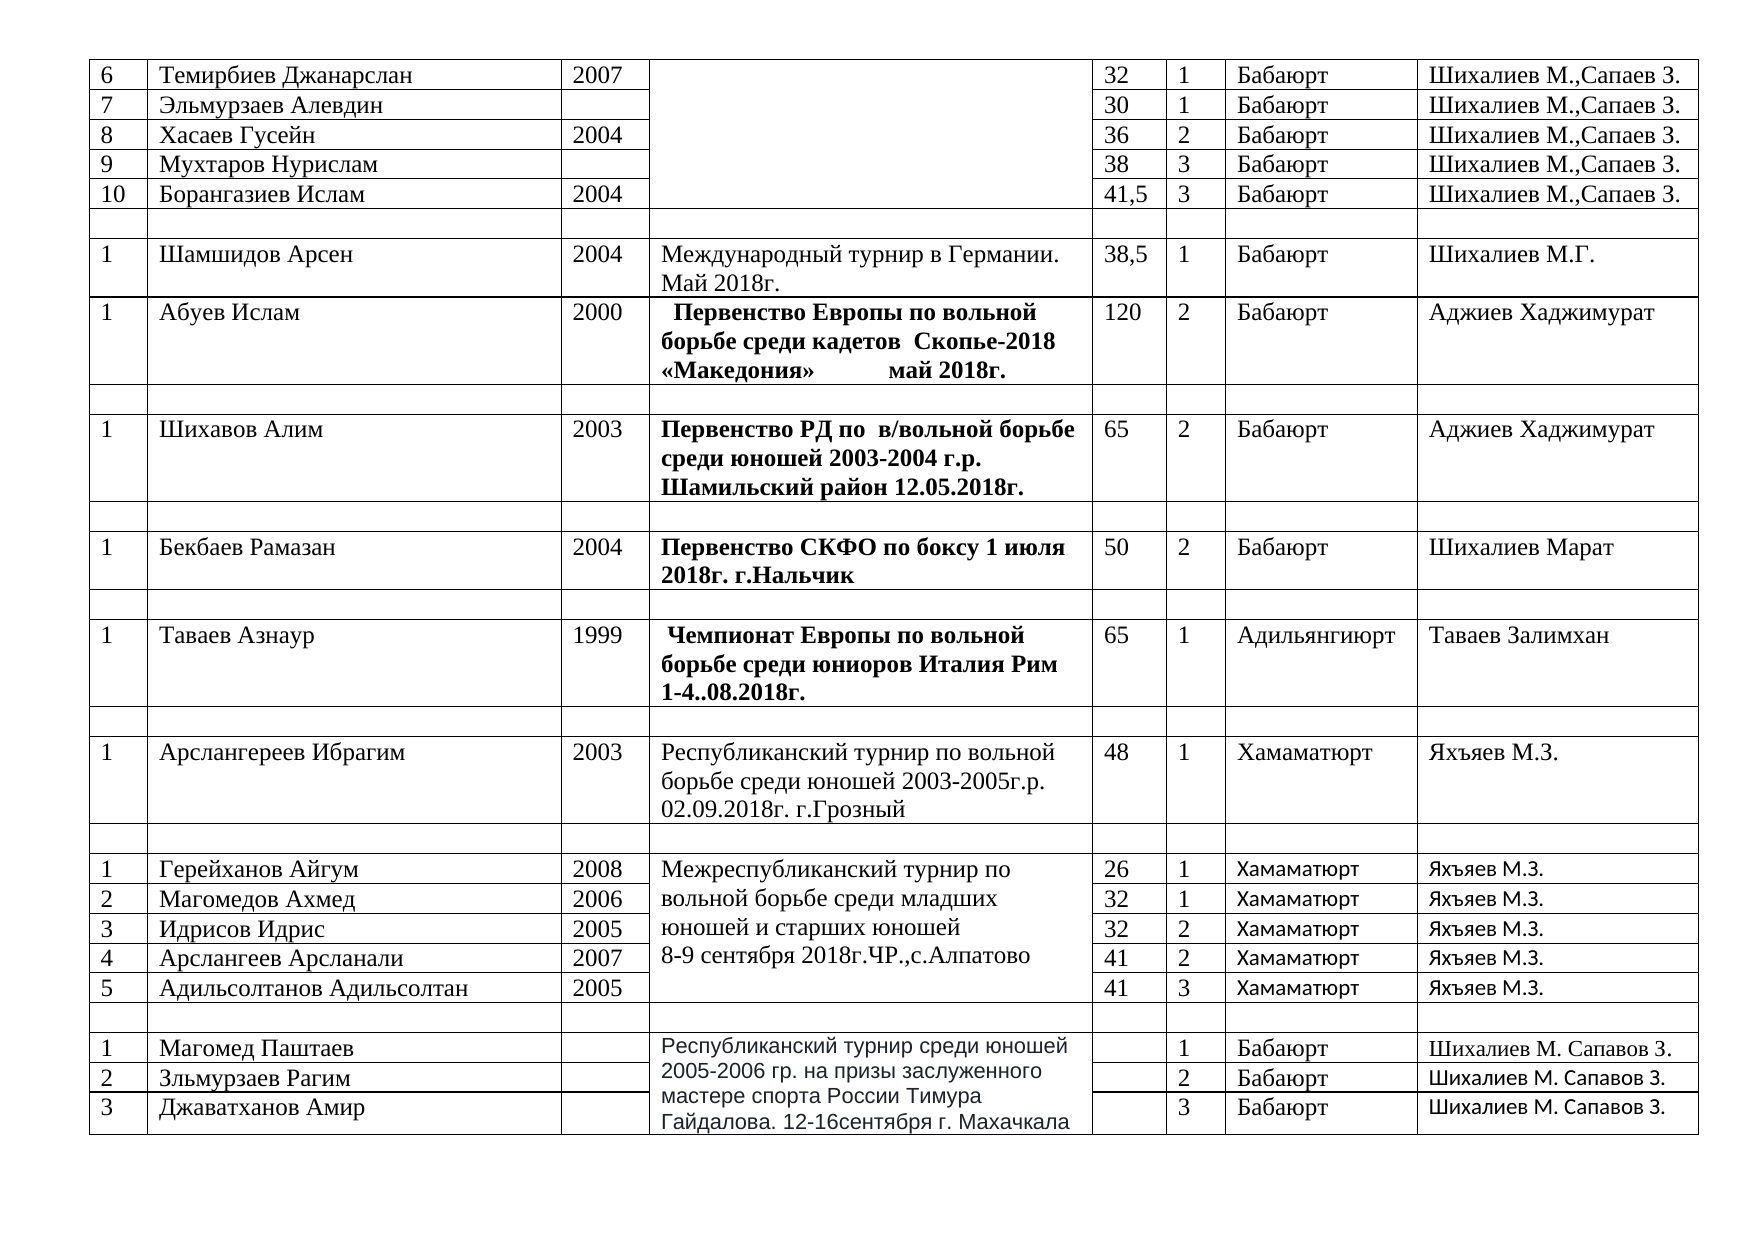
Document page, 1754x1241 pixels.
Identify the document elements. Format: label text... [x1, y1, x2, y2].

table_cell [562, 824, 649, 853]
table_cell [148, 385, 561, 413]
table_cell 1 [1167, 737, 1225, 823]
table_cell [1418, 824, 1698, 853]
table_cell Хасаев Гусейн [148, 120, 561, 148]
table_cell 38,5 [1093, 239, 1166, 296]
table_cell [650, 1003, 1092, 1032]
table_cell [1418, 209, 1698, 238]
table_cell 1 [1167, 620, 1225, 706]
table_cell 1 [90, 532, 147, 589]
table_cell Джаватханов Амир [148, 1093, 561, 1134]
table_cell Первенство РД по в/вольной борьбе среди юношей 2003-2004 г.р. Шамильский район 12.05.2018г. [650, 415, 1092, 501]
table_cell Шихалиев М.,Сапаев З. [1418, 179, 1698, 208]
table_cell 2 [1167, 1063, 1225, 1091]
table_cell Шихалиев М.,Сапаев З. [1418, 120, 1698, 148]
table_cell Хамаматюрт [1226, 914, 1417, 942]
table_cell 3 [1167, 1093, 1225, 1134]
table_cell 5 [90, 973, 147, 1002]
table_cell [1093, 1093, 1166, 1134]
table_cell Бабаюрт [1226, 298, 1417, 384]
table_cell 2006 [562, 884, 649, 913]
table_cell [650, 590, 1092, 619]
table_cell 1 [1167, 854, 1225, 883]
table_cell 1999 [562, 620, 649, 706]
table_cell 2 [90, 1063, 147, 1091]
table_cell Магомедов Ахмед [148, 884, 561, 913]
table_cell 41 [1093, 973, 1166, 1002]
table_cell Яхъяев М.З. [1418, 737, 1698, 823]
table_cell [1093, 590, 1166, 619]
table_cell Абуев Ислам [148, 298, 561, 384]
table_cell 2008 [562, 854, 649, 883]
table_cell Хамаматюрт [1226, 737, 1417, 823]
table_cell [90, 502, 147, 531]
table_cell 41,5 [1093, 179, 1166, 208]
table_cell Идрисов Идрис [148, 914, 561, 942]
table_cell Бабаюрт [1226, 1033, 1417, 1062]
table_cell 3 [1167, 150, 1225, 178]
table_cell 2 [1167, 415, 1225, 501]
table_cell 48 [1093, 737, 1166, 823]
table_cell Арслангереев Ибрагим [148, 737, 561, 823]
table_cell [148, 707, 561, 736]
table_cell Хамаматюрт [1226, 884, 1417, 913]
table_cell 6 [90, 60, 147, 89]
table_cell [562, 385, 649, 413]
table_cell Герейханов Айгум [148, 854, 561, 883]
table_cell 1 [90, 239, 147, 296]
table_cell 4 [90, 944, 147, 972]
table_cell [650, 502, 1092, 531]
table_cell Бекбаев Рамазан [148, 532, 561, 589]
table_cell [1226, 707, 1417, 736]
table_cell [1093, 1063, 1166, 1091]
table_cell [1167, 707, 1225, 736]
table_cell 1 [90, 415, 147, 501]
table_cell Таваев Азнаур [148, 620, 561, 706]
table_cell [90, 824, 147, 853]
table_cell 2007 [562, 60, 649, 89]
table_cell Яхъяев М.З. [1418, 854, 1698, 883]
table_cell Адильсолтанов Адильсолтан [148, 973, 561, 1002]
table_cell 1 [1167, 1033, 1225, 1062]
table_cell Бабаюрт [1226, 532, 1417, 589]
table_cell 2004 [562, 532, 649, 589]
table_cell [1167, 502, 1225, 531]
table_cell [562, 590, 649, 619]
table_cell 26 [1093, 854, 1166, 883]
table_cell Бабаюрт [1226, 90, 1417, 119]
table_cell [562, 90, 649, 119]
table_cell 32 [1093, 914, 1166, 942]
table_cell Шамшидов Арсен [148, 239, 561, 296]
table_cell Бабаюрт [1226, 1093, 1417, 1134]
table_cell 3 [1167, 179, 1225, 208]
table_cell [1093, 1033, 1166, 1062]
table_cell Шихалиев М. Сапавов З. [1418, 1063, 1698, 1091]
table_cell [1167, 824, 1225, 853]
table_cell 2004 [562, 179, 649, 208]
table_cell [1418, 385, 1698, 413]
table_cell Шихалиев М.Г. [1418, 239, 1698, 296]
table_cell [1418, 590, 1698, 619]
table_cell Яхъяев М.З. [1418, 944, 1698, 972]
table_cell 2 [1167, 532, 1225, 589]
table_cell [1418, 90, 1698, 119]
table_cell [90, 1003, 147, 1032]
table_cell Бабаюрт [1226, 239, 1417, 296]
table_cell [90, 209, 147, 238]
table_cell 2005 [562, 973, 649, 1002]
table_cell Бабаюрт [1226, 1063, 1417, 1091]
table_cell Первенство СКФО по боксу 1 июля 2018г. г.Нальчик [650, 532, 1092, 589]
table_cell 50 [1093, 532, 1166, 589]
table_cell Борангазиев Ислам [148, 179, 561, 208]
table_cell 1 [90, 737, 147, 823]
table_cell [562, 1063, 649, 1091]
table_cell Бабаюрт [1226, 179, 1417, 208]
table_cell Республиканский турнир среди юношей 2005-2006 гр. на призы заслуженного мастере спорта России Тимура Гайдалова. 12-16сентября г. Махачкала [650, 1033, 1092, 1134]
table_cell Яхъяев М.З. [1418, 884, 1698, 913]
table_cell [148, 824, 561, 853]
table_cell [1226, 502, 1417, 531]
table_cell [1093, 824, 1166, 853]
table_cell [1418, 502, 1698, 531]
table_cell [562, 707, 649, 736]
table_cell 8 [90, 120, 147, 148]
table_cell Аджиев Хаджимурат [1418, 298, 1698, 384]
table_cell Хамаматюрт [1226, 944, 1417, 972]
table_cell Таваев Залимхан [1418, 620, 1698, 706]
table_cell 32 [1093, 60, 1166, 89]
table_cell [562, 150, 649, 178]
table_cell 1 [90, 620, 147, 706]
table_cell [1226, 1003, 1417, 1032]
table_cell 1 [1167, 884, 1225, 913]
table_cell 2003 [562, 737, 649, 823]
table_cell Шихалиев Марат [1418, 532, 1698, 589]
table_cell [1093, 385, 1166, 413]
table_cell [1167, 590, 1225, 619]
table_cell 1 [1167, 60, 1225, 89]
table_cell [650, 385, 1092, 413]
table_cell 30 [1093, 90, 1166, 119]
table_cell [1418, 1003, 1698, 1032]
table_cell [1418, 1093, 1698, 1134]
table_cell [1226, 209, 1417, 238]
table_cell Темирбиев Джанарслан [148, 60, 561, 89]
table_cell Шихалиев М.,Сапаев З. [1418, 150, 1698, 178]
table_cell Яхъяев М.З. [1418, 973, 1698, 1002]
table_cell 32 [1093, 884, 1166, 913]
table_cell 65 [1093, 620, 1166, 706]
table_cell 2003 [562, 415, 649, 501]
table_cell Магомед Паштаев [148, 1033, 561, 1062]
table_cell Бабаюрт [1226, 60, 1417, 89]
table_cell [650, 824, 1092, 853]
table_cell Аджиев Хаджимурат [1418, 415, 1698, 501]
table_cell Хамаматюрт [1226, 973, 1417, 1002]
table_cell 2 [1167, 944, 1225, 972]
table_cell Хамаматюрт [1226, 854, 1417, 883]
table_cell 2 [1167, 120, 1225, 148]
table_cell [148, 590, 561, 619]
table_cell [148, 502, 561, 531]
table_cell [90, 707, 147, 736]
table_cell Международный турнир в Германии. Май 2018г. [650, 239, 1092, 296]
table_cell 2004 [562, 239, 649, 296]
table_cell Межреспубликанский турнир по вольной борьбе среди младших юношей и старших юношей 8-9 сентября 2018г.ЧР.,с.Алпатово [650, 854, 1092, 1002]
table_cell [90, 590, 147, 619]
table_cell 1 [1167, 90, 1225, 119]
table_cell 10 [90, 179, 147, 208]
table_cell [562, 1033, 649, 1062]
table_cell Шихалиев М. Сапавов З. [1418, 1033, 1698, 1062]
table_cell Бабаюрт [1226, 120, 1417, 148]
table_cell Первенство Европы по вольной борьбе среди кадетов Скопье-2018 «Македония» май 2018г. [650, 298, 1092, 384]
table_cell [562, 1003, 649, 1032]
table_cell [562, 1093, 649, 1134]
table_cell Эльмурзаев Алевдин [148, 90, 561, 119]
table_cell [1226, 590, 1417, 619]
table_cell [1093, 707, 1166, 736]
table_cell 2 [1167, 298, 1225, 384]
table_cell 2007 [562, 944, 649, 972]
table_cell 3 [90, 914, 147, 942]
table_cell [1226, 824, 1417, 853]
table_cell Зльмурзаев Рагим [148, 1063, 561, 1091]
table_cell [650, 209, 1092, 238]
table_cell 2 [1167, 914, 1225, 942]
table_cell Арслангеев Арсланали [148, 944, 561, 972]
table_cell [1167, 385, 1225, 413]
table_cell [148, 209, 561, 238]
table_cell 2004 [562, 120, 649, 148]
table_cell 3 [90, 1093, 147, 1134]
table_cell Бабаюрт [1226, 415, 1417, 501]
table_cell Адильянгиюрт [1226, 620, 1417, 706]
table_cell [650, 707, 1092, 736]
table_cell 65 [1093, 415, 1166, 501]
table_cell [1093, 502, 1166, 531]
table_cell Республиканский турнир по вольной борьбе среди юношей 2003-2005г.р. 02.09.2018г. г.Грозный [650, 737, 1092, 823]
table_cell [1418, 60, 1698, 89]
table_cell [1167, 209, 1225, 238]
table_cell 9 [90, 150, 147, 178]
table_cell Бабаюрт [1226, 150, 1417, 178]
table_cell [1418, 707, 1698, 736]
table_cell 1 [90, 1033, 147, 1062]
table_cell Мухтаров Нурислам [148, 150, 561, 178]
table_cell 2 [90, 884, 147, 913]
table_cell 1 [90, 854, 147, 883]
table_cell 2000 [562, 298, 649, 384]
table_cell [1093, 1003, 1166, 1032]
table_cell 41 [1093, 944, 1166, 972]
table_cell [90, 385, 147, 413]
table_cell 1 [90, 298, 147, 384]
table_cell 120 [1093, 298, 1166, 384]
table_cell 3 [1167, 973, 1225, 1002]
table_cell 38 [1093, 150, 1166, 178]
table_cell 7 [90, 90, 147, 119]
table_cell Яхъяев М.З. [1418, 914, 1698, 942]
table_cell [562, 502, 649, 531]
table_cell 1 [1167, 239, 1225, 296]
table_cell 2005 [562, 914, 649, 942]
table_cell [1093, 209, 1166, 238]
table_cell [562, 209, 649, 238]
table_cell Шихавов Алим [148, 415, 561, 501]
table_cell [148, 1003, 561, 1032]
table_cell Чемпионат Европы по вольной борьбе среди юниоров Италия Рим 1-4..08.2018г. [650, 620, 1092, 706]
table_cell 36 [1093, 120, 1166, 148]
table_cell [1167, 1003, 1225, 1032]
table_cell [1226, 385, 1417, 413]
